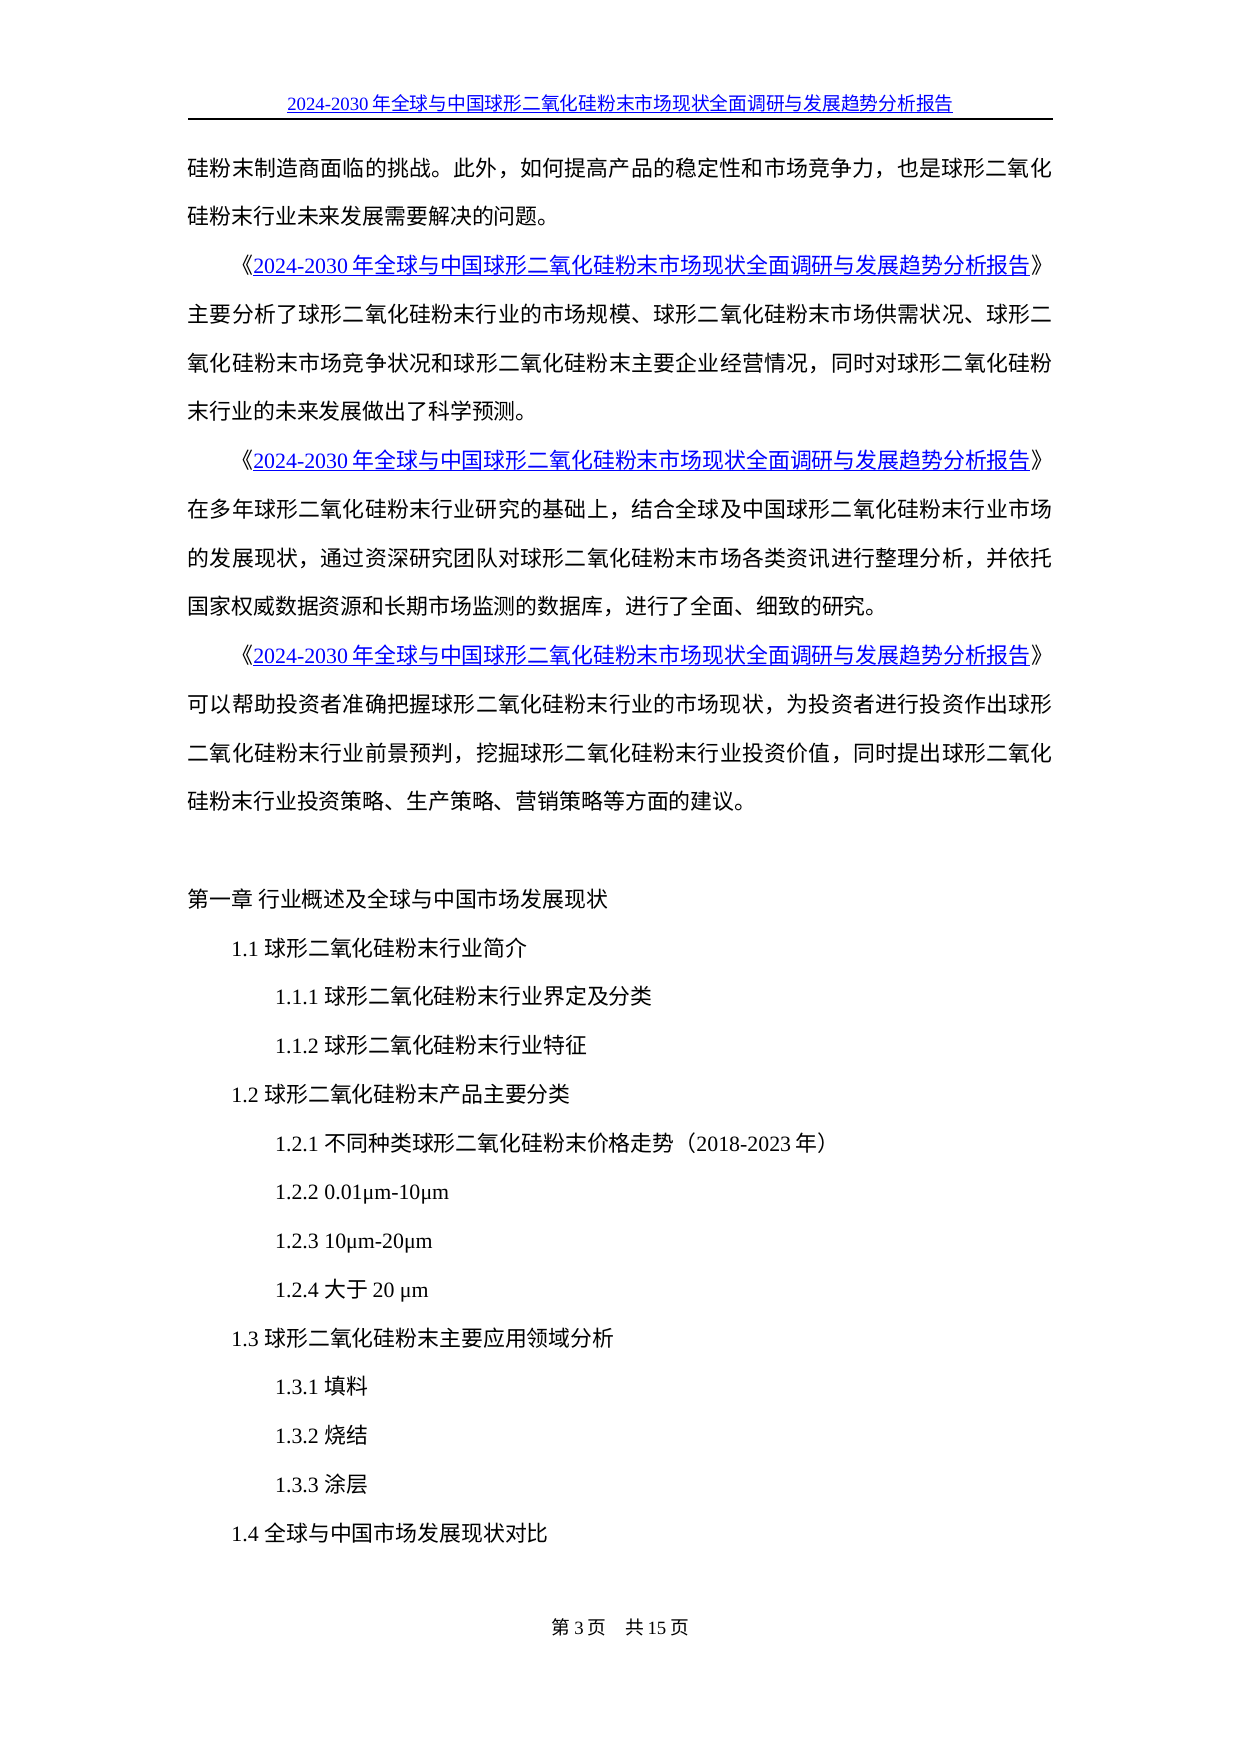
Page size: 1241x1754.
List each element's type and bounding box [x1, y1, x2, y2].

text [187, 150, 1053, 1548]
